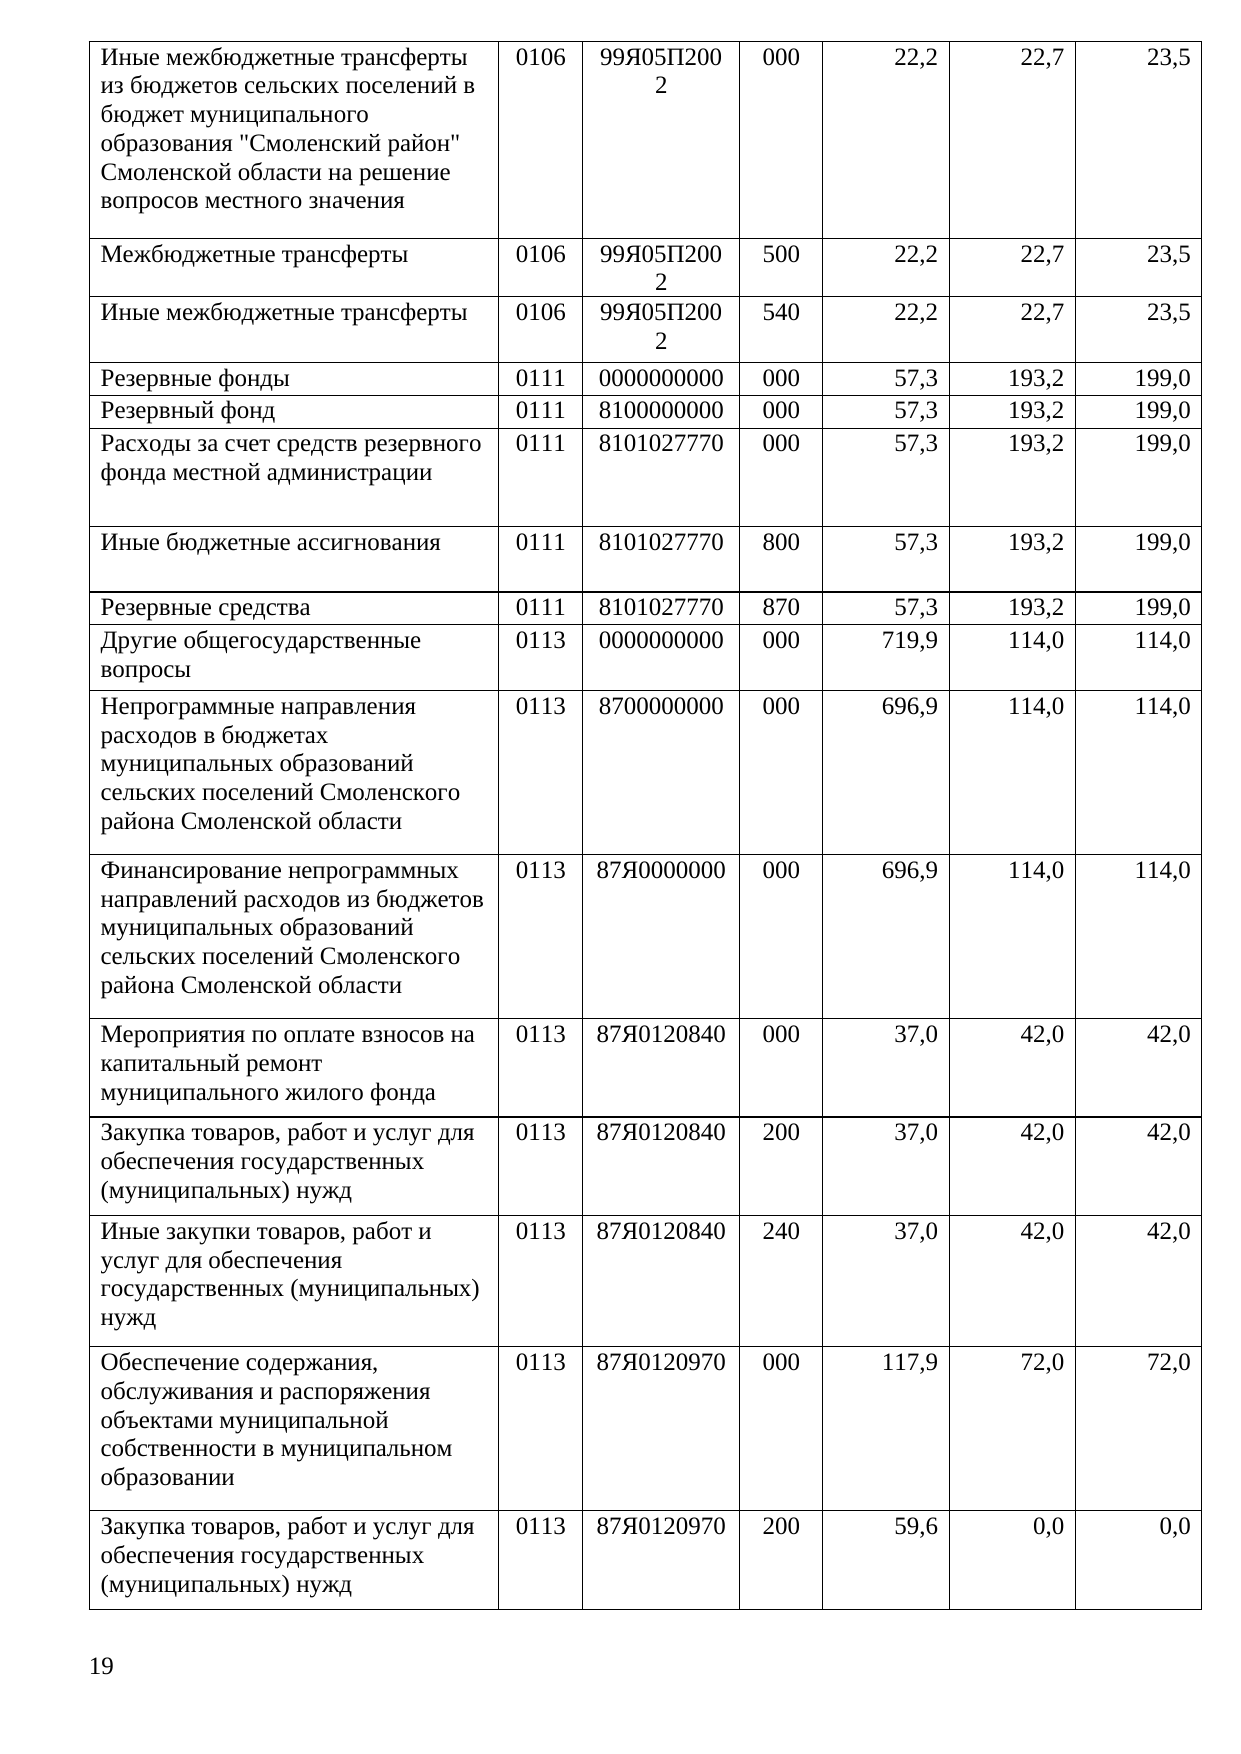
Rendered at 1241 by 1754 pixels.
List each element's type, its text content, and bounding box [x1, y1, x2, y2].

table_cell Резервный фонд [90, 396, 498, 427]
table_cell 42,0 [950, 1216, 1075, 1346]
table_cell 72,0 [950, 1347, 1075, 1510]
table_cell 57,3 [823, 593, 949, 624]
table_cell 114,0 [1076, 691, 1201, 854]
table_cell 0113 [499, 855, 582, 1018]
table_cell 0106 [499, 42, 582, 238]
table_cell 87Я0120840 [583, 1216, 739, 1346]
table_cell Резервные средства [90, 593, 498, 624]
table_cell 199,0 [1076, 593, 1201, 624]
table_cell 0111 [499, 593, 582, 624]
table_cell 870 [740, 593, 822, 624]
table_cell Расходы за счет средств резервного фонда местной администрации [90, 429, 498, 526]
table_cell 199,0 [1076, 363, 1201, 394]
table_cell 57,3 [823, 396, 949, 427]
table_cell 8101027770 [583, 593, 739, 624]
table_cell 0,0 [1076, 1511, 1201, 1609]
table_cell 114,0 [1076, 625, 1201, 690]
table_cell 99Я05П2002 [583, 239, 739, 296]
table_cell 0113 [499, 1019, 582, 1116]
table_cell 37,0 [823, 1019, 949, 1116]
table_cell 114,0 [950, 855, 1075, 1018]
table_cell Мероприятия по оплате взносов на капитальный ремонт муниципального жилого фонда [90, 1019, 498, 1116]
table_cell 0111 [499, 429, 582, 526]
table_cell 117,9 [823, 1347, 949, 1510]
table_cell 200 [740, 1118, 822, 1215]
table_cell 0111 [499, 363, 582, 394]
table_cell 8700000000 [583, 691, 739, 854]
table_cell 0,0 [950, 1511, 1075, 1609]
table_cell Межбюджетные трансферты [90, 239, 498, 296]
table_cell 8101027770 [583, 527, 739, 591]
table_cell 000 [740, 429, 822, 526]
table_cell 114,0 [950, 691, 1075, 854]
table_cell 99Я05П2002 [583, 297, 739, 362]
table_cell 42,0 [950, 1019, 1075, 1116]
table_cell Закупка товаров, работ и услуг для обеспечения государственных (муниципальных) нужд [90, 1511, 498, 1609]
table_cell 22,7 [950, 42, 1075, 238]
table_cell 0113 [499, 1347, 582, 1510]
table_cell 57,3 [823, 363, 949, 394]
table_cell 42,0 [950, 1118, 1075, 1215]
table_cell 23,5 [1076, 42, 1201, 238]
table_cell 8101027770 [583, 429, 739, 526]
table_cell 87Я0120840 [583, 1118, 739, 1215]
table_cell 22,7 [950, 239, 1075, 296]
table_cell 87Я0120970 [583, 1347, 739, 1510]
table_cell 87Я0000000 [583, 855, 739, 1018]
table_cell 696,9 [823, 855, 949, 1018]
table_cell 42,0 [1076, 1019, 1201, 1116]
table_cell 87Я0120840 [583, 1019, 739, 1116]
table_cell 22,2 [823, 42, 949, 238]
table_cell 37,0 [823, 1216, 949, 1346]
table_cell Закупка товаров, работ и услуг для обеспечения государственных (муниципальных) нужд [90, 1118, 498, 1215]
table_cell 0113 [499, 1216, 582, 1346]
table_cell 540 [740, 297, 822, 362]
table_cell 0113 [499, 1118, 582, 1215]
table_cell 37,0 [823, 1118, 949, 1215]
table_cell Иные бюджетные ассигнования [90, 527, 498, 591]
table_cell 114,0 [950, 625, 1075, 690]
table_cell 500 [740, 239, 822, 296]
table_cell 0111 [499, 527, 582, 591]
table_cell Иные межбюджетные трансферты из бюджетов сельских поселений в бюджет муниципального образования "Смоленский район" Смоленской области на решение вопросов местного значения [90, 42, 498, 238]
table_cell 0113 [499, 1511, 582, 1609]
table_cell 193,2 [950, 527, 1075, 591]
table_cell 99Я05П2002 [583, 42, 739, 238]
table_cell 22,2 [823, 297, 949, 362]
table_cell 0106 [499, 297, 582, 362]
table_cell 199,0 [1076, 429, 1201, 526]
table_cell 696,9 [823, 691, 949, 854]
table_cell 87Я0120970 [583, 1511, 739, 1609]
table_cell 57,3 [823, 429, 949, 526]
table_cell 0113 [499, 691, 582, 854]
table_cell 000 [740, 396, 822, 427]
table_cell 114,0 [1076, 855, 1201, 1018]
table_cell 000 [740, 691, 822, 854]
table_cell 57,3 [823, 527, 949, 591]
table_cell 23,5 [1076, 239, 1201, 296]
table_cell 193,2 [950, 363, 1075, 394]
table_cell 0000000000 [583, 363, 739, 394]
table_cell 193,2 [950, 429, 1075, 526]
table_cell 22,7 [950, 297, 1075, 362]
table_cell 000 [740, 42, 822, 238]
table_cell 193,2 [950, 593, 1075, 624]
table_cell 0106 [499, 239, 582, 296]
table_cell 800 [740, 527, 822, 591]
table_cell 22,2 [823, 239, 949, 296]
table_cell Обеспечение содержания, обслуживания и распоряжения объектами муниципальной собственности в муниципальном образовании [90, 1347, 498, 1510]
table_cell 193,2 [950, 396, 1075, 427]
table_cell Финансирование непрограммных направлений расходов из бюджетов муниципальных образований сельских поселений Смоленского района Смоленской области [90, 855, 498, 1018]
table_cell 8100000000 [583, 396, 739, 427]
table_cell 000 [740, 625, 822, 690]
table_cell 000 [740, 855, 822, 1018]
table_cell 000 [740, 1019, 822, 1116]
table_cell 72,0 [1076, 1347, 1201, 1510]
table_cell 0113 [499, 625, 582, 690]
table_cell Иные закупки товаров, работ и услуг для обеспечения государственных (муниципальных) нужд [90, 1216, 498, 1346]
table_cell Непрограммные направления расходов в бюджетах муниципальных образований сельских поселений Смоленского района Смоленской области [90, 691, 498, 854]
table_cell 23,5 [1076, 297, 1201, 362]
table_cell 240 [740, 1216, 822, 1346]
table_cell 200 [740, 1511, 822, 1609]
table_cell 000 [740, 1347, 822, 1510]
table_cell 59,6 [823, 1511, 949, 1609]
table_cell 0111 [499, 396, 582, 427]
table_cell 42,0 [1076, 1216, 1201, 1346]
table_cell 000 [740, 363, 822, 394]
table_cell Другие общегосударственные вопросы [90, 625, 498, 690]
table_cell 199,0 [1076, 396, 1201, 427]
table_cell Иные межбюджетные трансферты [90, 297, 498, 362]
table_cell 719,9 [823, 625, 949, 690]
table_cell 199,0 [1076, 527, 1201, 591]
table_cell 42,0 [1076, 1118, 1201, 1215]
table_cell 0000000000 [583, 625, 739, 690]
table_cell Резервные фонды [90, 363, 498, 394]
